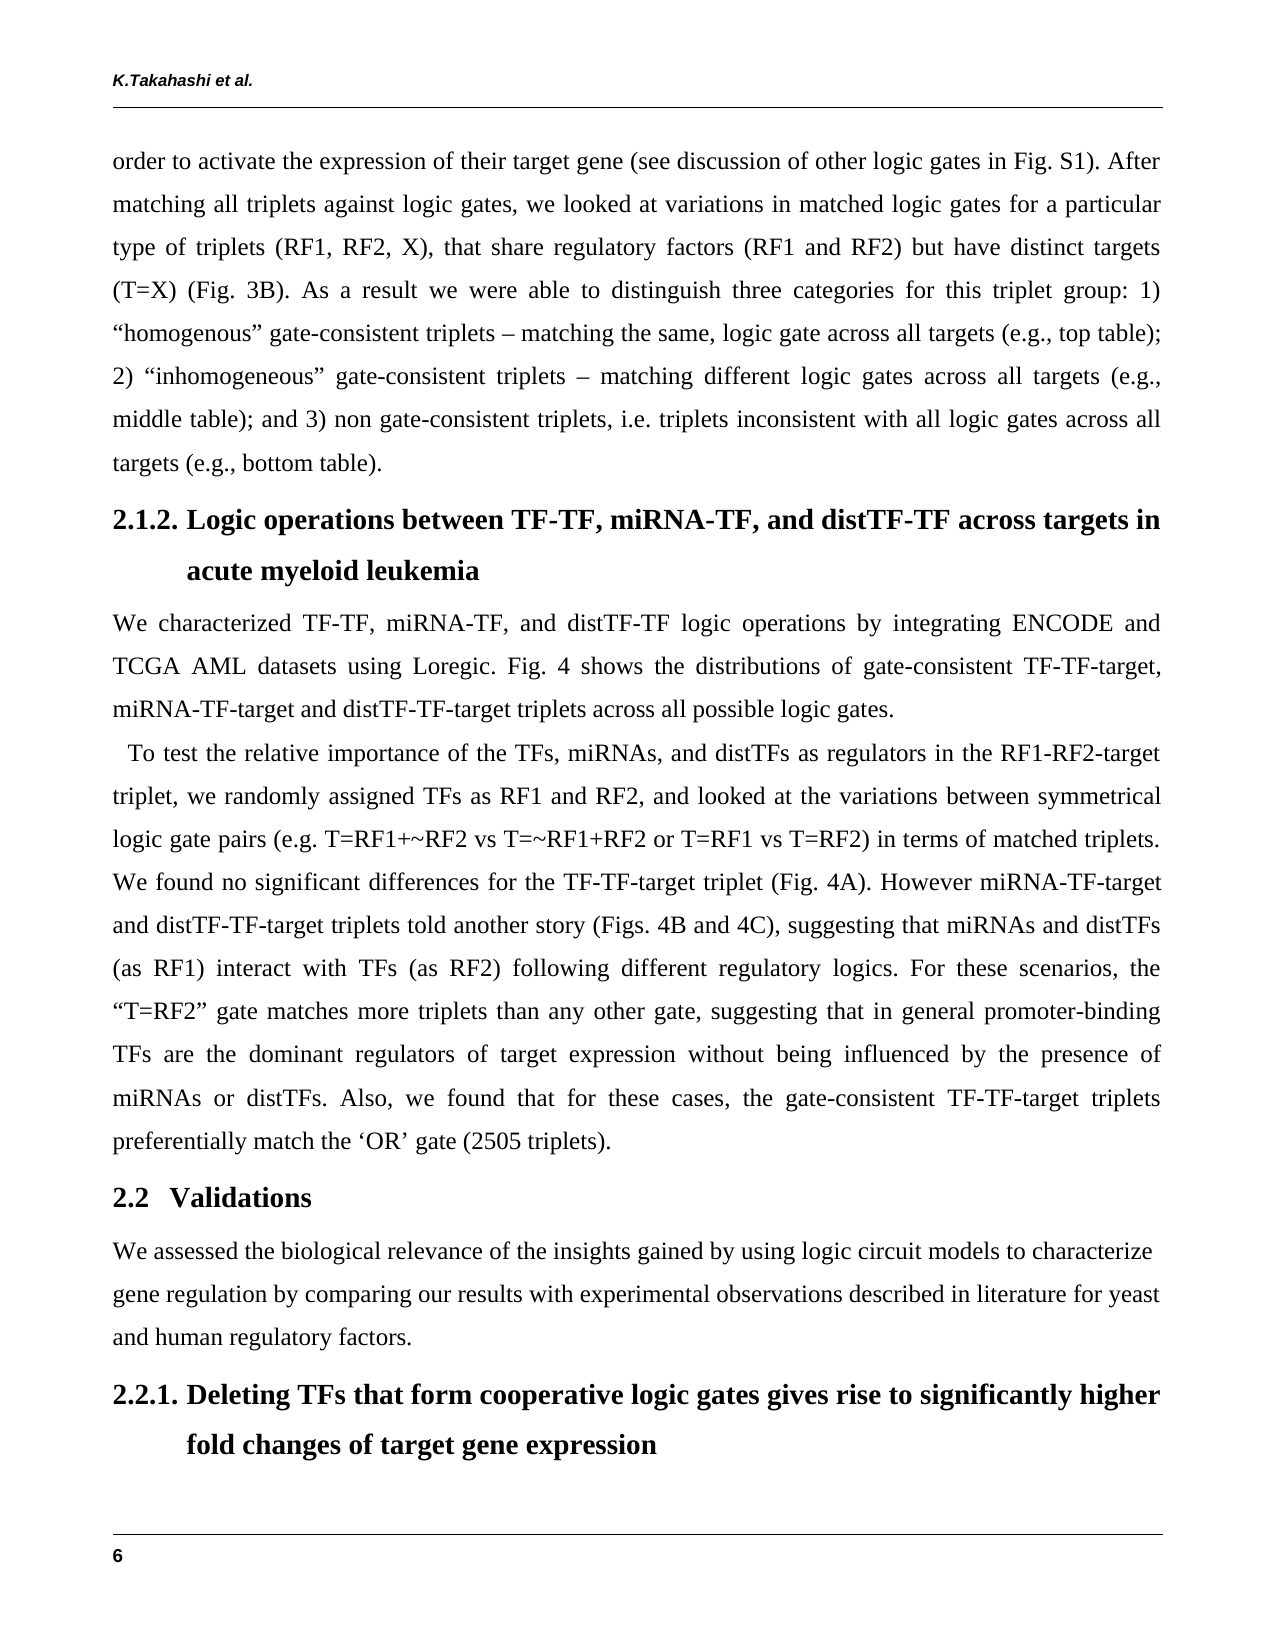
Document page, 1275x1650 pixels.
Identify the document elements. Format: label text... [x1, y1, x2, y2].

subtitle Validations [112, 1180, 1162, 1214]
subtitle Deleting TFs that form cooperative logic gates gives rise to significantly higher fold changes of target gene expression [112, 1377, 1162, 1461]
text We characterized TF-TF, miRNA-TF, and distTF-TF logic operations by integrating ENCODE and TCGA AML datasets using Loregic. Fig. 4 shows the distributions of gate-consistent TF-TF-target, miRNA-TF-target and distTF-TF-target triplets across all possible logic gates. [112, 608, 1162, 723]
text We assessed the biological relevance of the insights gained by using logic circuit models to characterize gene regulation by comparing our results with experimental observations described in literature for yeast and human regulatory factors. [112, 1236, 1162, 1351]
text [112, 146, 1162, 476]
text To test the relative importance of the TFs, miRNAs, and distTFs as regulators in the RF1-RF2-target triplet, we randomly assigned TFs as RF1 and RF2, and looked at the variations between symmetrical logic gate pairs (e.g. T=RF1+~RF2 vs T=~RF1+RF2 or T=RF1 vs T=RF2) in terms of matched triplets. We found no significant differences for the TF-TF-target triplet (Fig. 4A). However miRNA-TF-target and distTF-TF-target triplets told another story (Figs. 4B and 4C), suggesting that miRNAs and distTFs (as RF1) interact with TFs (as RF2) following different regulatory logics. For these scenarios, the “T=RF2” gate matches more triplets than any other gate, suggesting that in general promoter-binding TFs are the dominant regulators of target expression without being influenced by the presence of miRNAs or distTFs. Also, we found that for these cases, the gate-consistent TF-TF-target triplets preferentially match the ‘OR’ gate (2505 triplets). [112, 738, 1162, 1154]
subtitle Logic operations between TF-TF, miRNA-TF, and distTF-TF across targets in acute myeloid leukemia [112, 502, 1162, 586]
